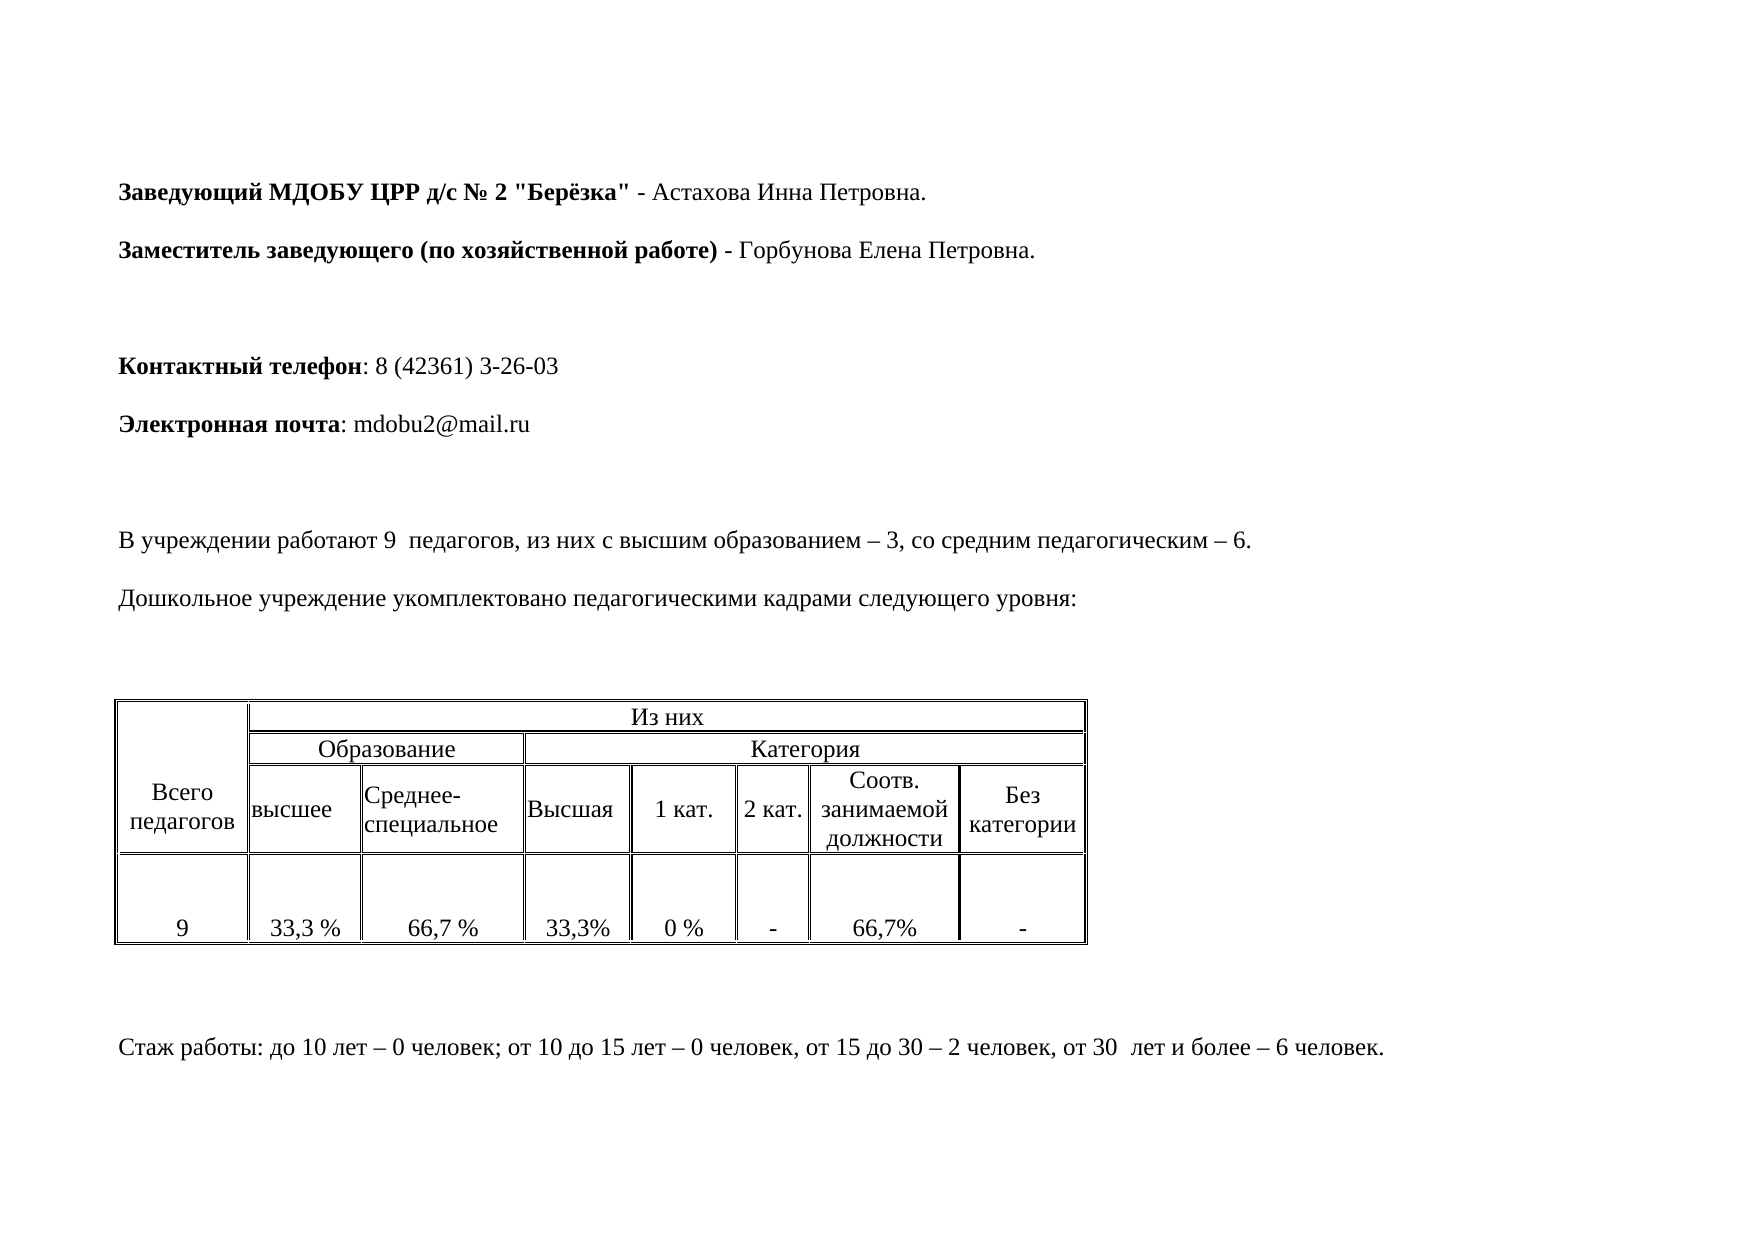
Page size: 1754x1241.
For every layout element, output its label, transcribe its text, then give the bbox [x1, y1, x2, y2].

text Заведующий МДОБУ ЦРР д/с № 2 "Берёзка" - Астахова Инна Петровна. [118, 177, 1636, 206]
table_cell 33,3% [525, 852, 631, 942]
text Заместитель заведующего (по хозяйственной работе) - Горбунова Елена Петровна. [118, 235, 1636, 264]
table_cell Образование [250, 734, 523, 762]
text Дошкольное учреждение укомплектовано педагогическими кадрами следующего уровня: [118, 583, 1636, 611]
table_cell Без категории [961, 763, 1085, 852]
table_cell Категория [526, 730, 1085, 762]
table_cell 9 [116, 852, 249, 942]
table_cell 2 кат. [738, 766, 808, 852]
text В учреждении работают 9 педагогов, из них с высшим образованием – 3, со средним педагогическим – 6. [118, 525, 1636, 553]
table_header Из них [249, 702, 1084, 730]
table_cell Высшая [526, 766, 629, 852]
table_cell 33,3 % [249, 855, 362, 942]
table_cell высшее [250, 766, 360, 852]
table_cell 66,7% [810, 855, 959, 942]
text Электронная почта: mdobu2@mail.ru [118, 409, 1636, 438]
table_cell Соотв. занимаемой должности [811, 766, 958, 852]
table_header Всего педагогов [118, 702, 249, 852]
table_cell - [737, 855, 809, 942]
text Стаж работы: до 10 лет – 0 человек; от 10 до 15 лет – 0 человек, от 15 до 30 – 2 человек, от 30 лет и более – 6 человек. [118, 1032, 1636, 1061]
text Контактный телефон: 8 (42361) 3-26-03 [118, 351, 1636, 380]
table_cell 0 % [631, 855, 737, 942]
table_cell Среднее-специальное [363, 766, 523, 852]
table_cell - [959, 852, 1086, 942]
table_cell 66,7 % [362, 855, 524, 942]
table_cell 1 кат. [633, 766, 735, 852]
